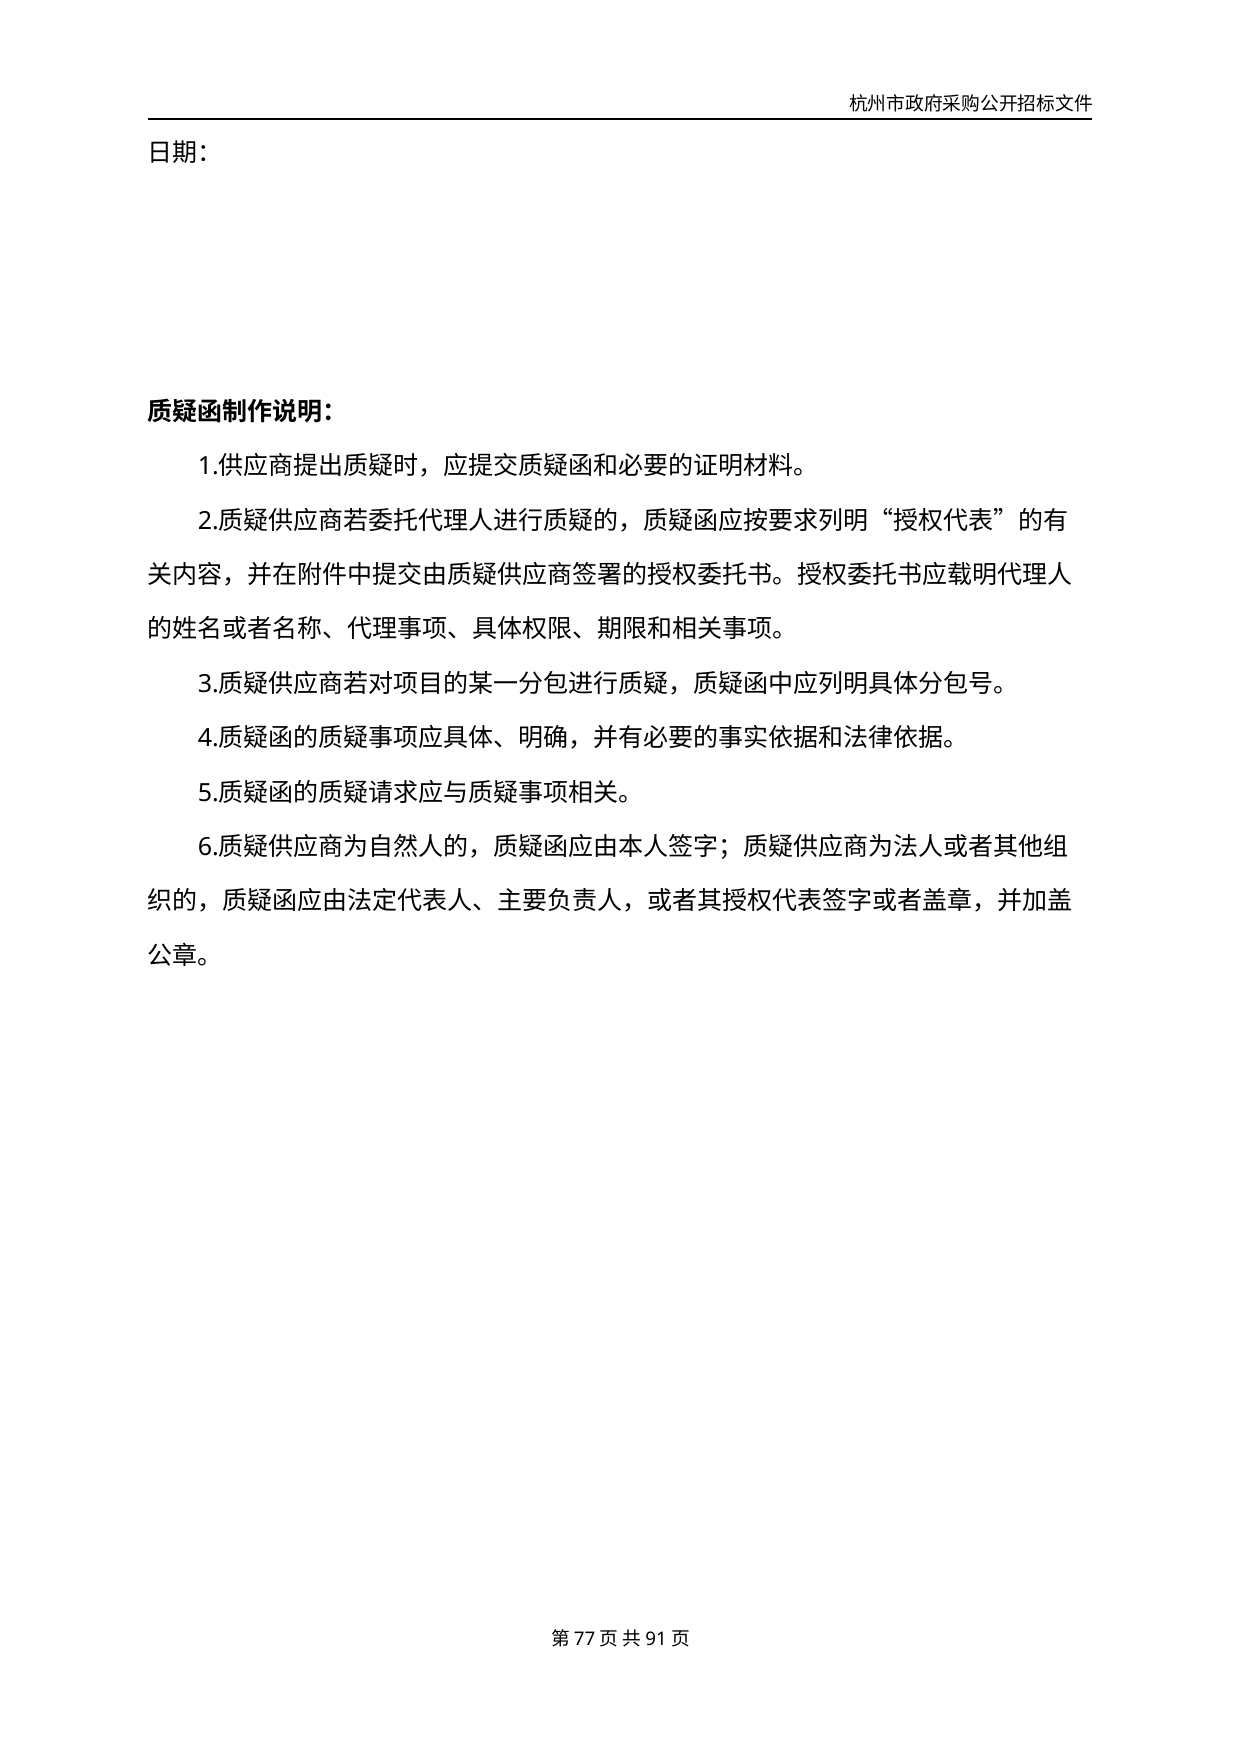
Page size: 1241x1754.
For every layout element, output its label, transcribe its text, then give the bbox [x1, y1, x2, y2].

text 5.质疑函的质疑请求应与质疑事项相关。 [148, 772, 1092, 808]
text 4.质疑函的质疑事项应具体、明确，并有必要的事实依据和法律依据。 [148, 718, 1092, 754]
text 质疑函制作说明： [148, 391, 1092, 428]
text 1.供应商提出质疑时，应提交质疑函和必要的证明材料。 [148, 446, 1092, 482]
text 3.质疑供应商若对项目的某一分包进行质疑，质疑函中应列明具体分包号。 [148, 663, 1092, 699]
text 2.质疑供应商若委托代理人进行质疑的，质疑函应按要求列明“授权代表”的有关内容，并在附件中提交由质疑供应商签署的授权委托书。授权委托书应载明代理人的姓名或者名称、代理事项、具体权限、期限和相关事项。 [148, 500, 1092, 645]
text 6.质疑供应商为自然人的，质疑函应由本人签字；质疑供应商为法人或者其他组织的，质疑函应由法定代表人、主要负责人，或者其授权代表签字或者盖章，并加盖公章。 [148, 826, 1092, 971]
text 日期： [148, 133, 1092, 169]
